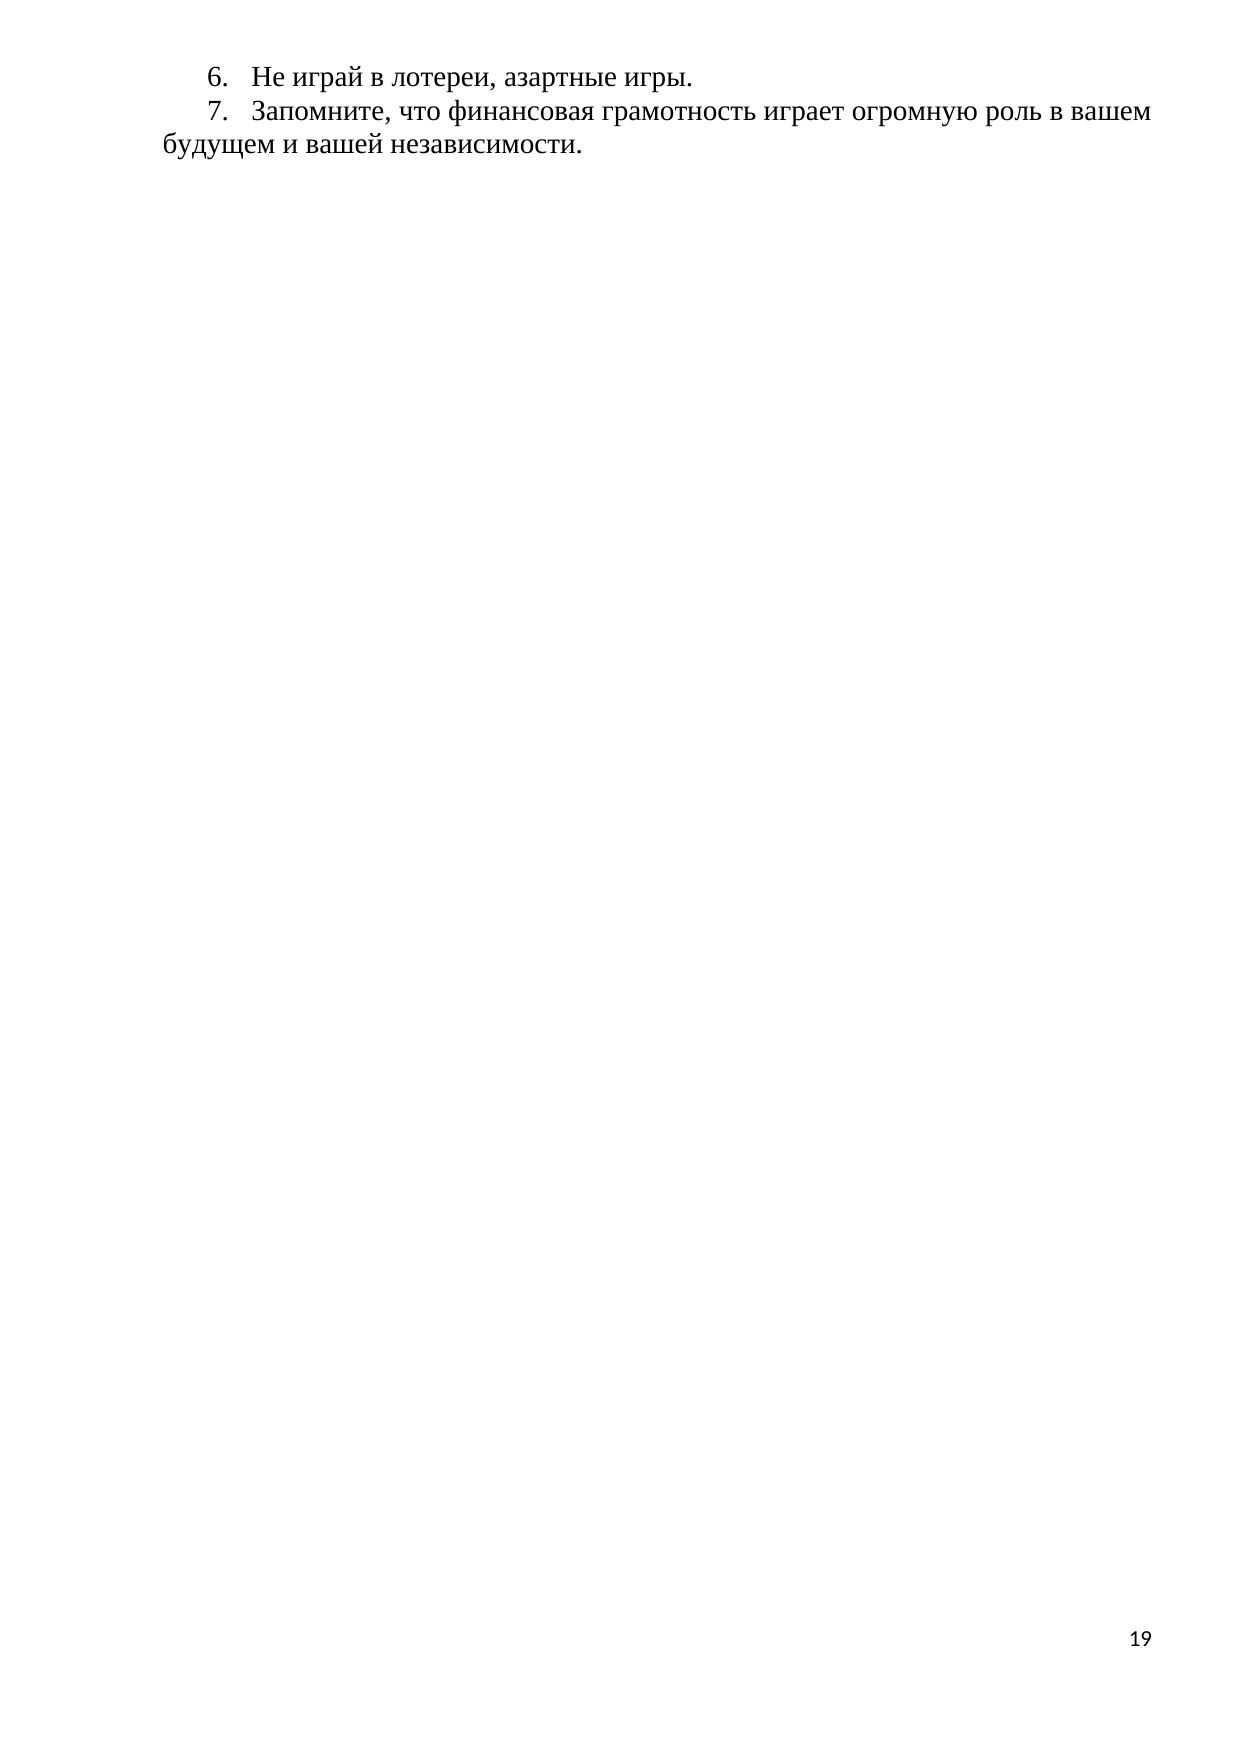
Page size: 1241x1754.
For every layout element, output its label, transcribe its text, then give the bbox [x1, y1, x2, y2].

list Не играй в лотереи, азартные игры. [162, 59, 1152, 93]
list Запомните, что финансовая грамотность играет огромную роль в вашем будущем и вашей независимости. [162, 93, 1152, 160]
